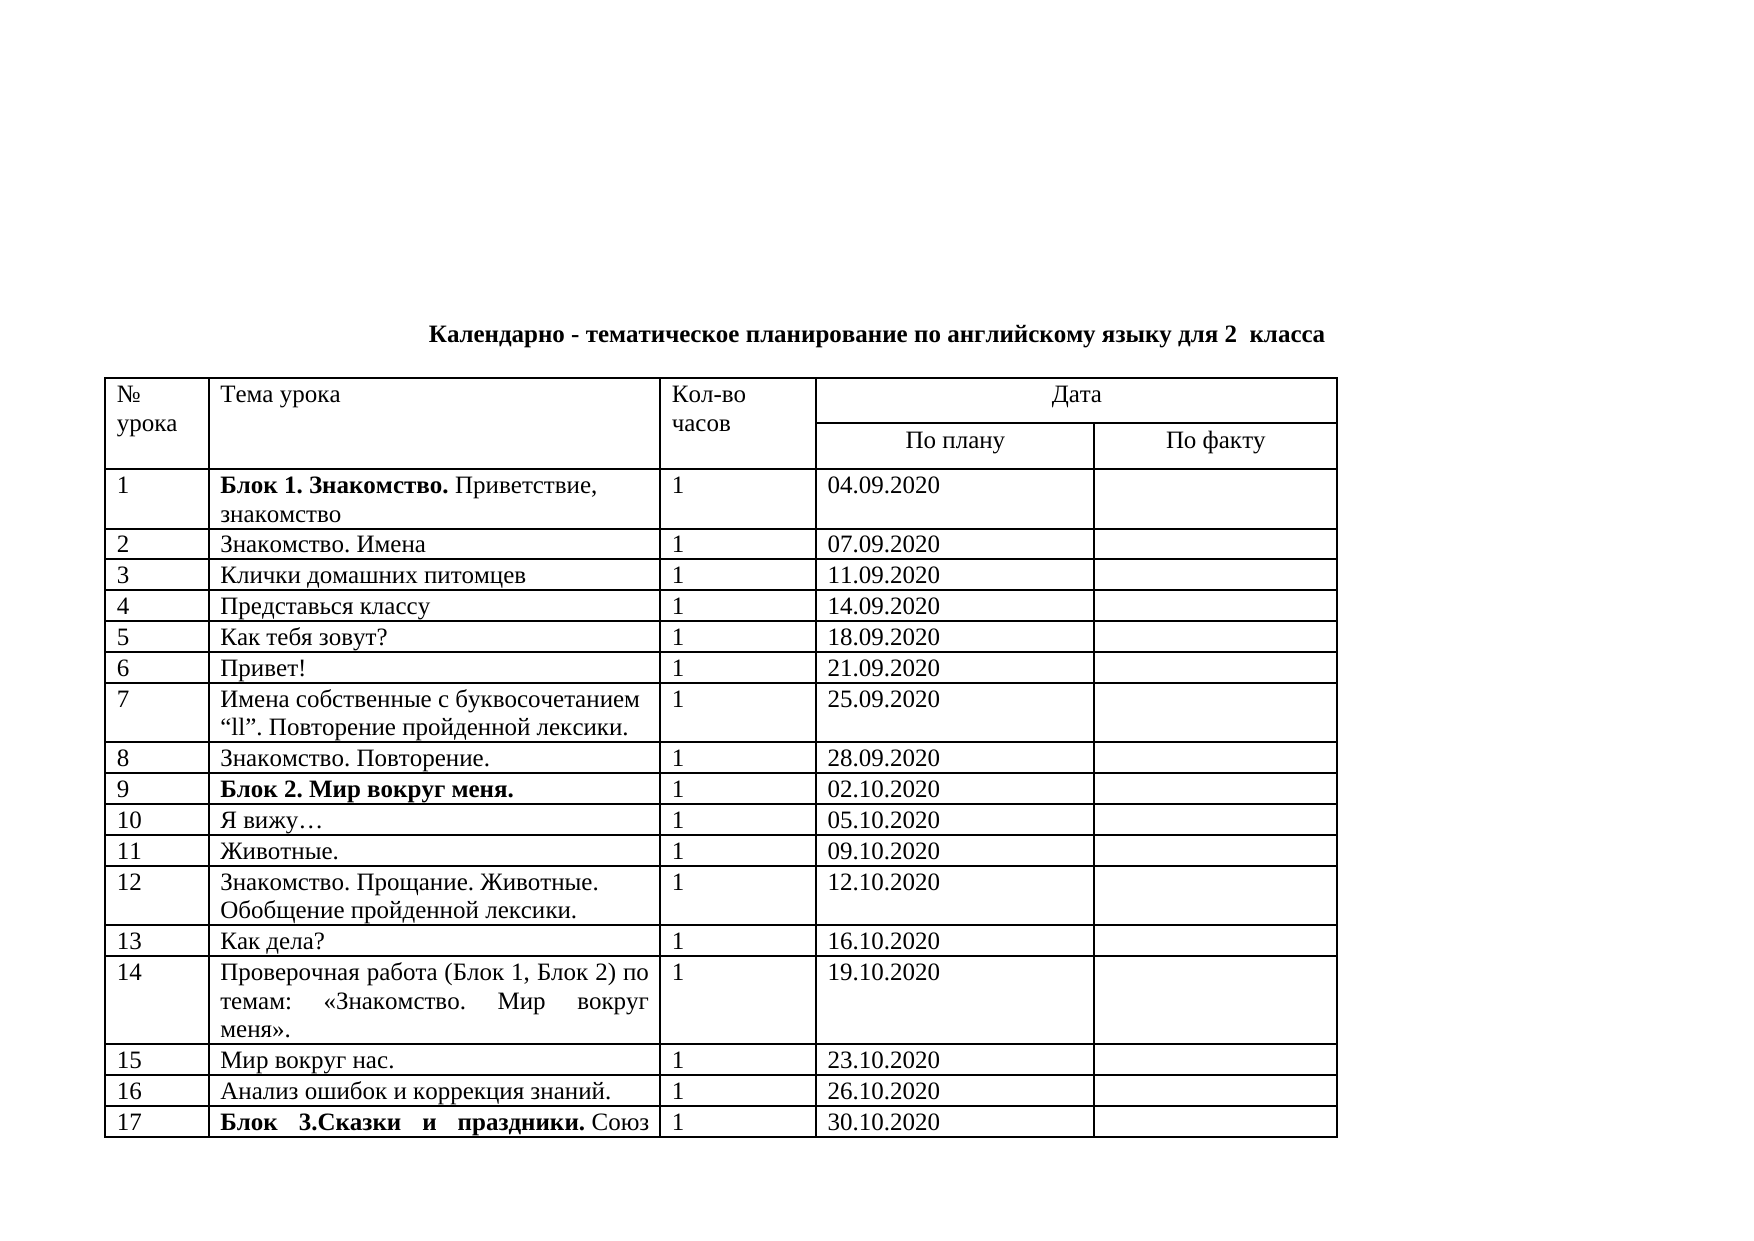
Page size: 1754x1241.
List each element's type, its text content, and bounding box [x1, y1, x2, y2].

table_cell 10 [106, 805, 208, 834]
table_cell 1 [661, 560, 815, 589]
table_cell 05.10.2020 [817, 805, 1093, 834]
table_cell 1 [661, 836, 815, 864]
table_cell 02.10.2020 [817, 774, 1093, 803]
table_cell 16.10.2020 [817, 926, 1093, 955]
table_cell 14 [106, 957, 208, 1043]
table_cell 1 [106, 470, 208, 527]
table_cell 14.09.2020 [817, 591, 1093, 620]
table_header Кол-во часов [661, 379, 815, 468]
table_cell 1 [661, 743, 815, 772]
table_cell 5 [106, 622, 208, 651]
table_cell Знакомство. Имена [210, 530, 659, 558]
table_cell 4 [106, 591, 208, 620]
table_cell Привет! [210, 653, 659, 682]
table_cell [1095, 622, 1336, 651]
table_cell [1095, 867, 1336, 924]
table_cell 16 [106, 1076, 208, 1105]
table_cell 1 [661, 774, 815, 803]
table_cell 1 [661, 1045, 815, 1074]
table_cell 07.09.2020 [817, 530, 1093, 558]
table_cell [1095, 530, 1336, 558]
table_cell [1095, 774, 1336, 803]
table_cell [1095, 926, 1336, 955]
table_cell 3 [106, 560, 208, 589]
table_cell [1095, 653, 1336, 682]
table_cell Знакомство. Повторение. [210, 743, 659, 772]
table_cell 1 [661, 591, 815, 620]
table_cell Проверочная работа (Блок 1, Блок 2) по темам: «Знакомство. Мир вокруг меня». [210, 957, 659, 1043]
table_cell [1095, 684, 1336, 741]
table_cell Я вижу… [210, 805, 659, 834]
table_cell 11 [106, 836, 208, 864]
table_cell 04.09.2020 [817, 470, 1093, 527]
table_cell 7 [106, 684, 208, 741]
table_cell 1 [661, 867, 815, 924]
table_cell 1 [661, 470, 815, 527]
table_cell 1 [661, 805, 815, 834]
table_cell 1 [661, 684, 815, 741]
table_cell 12 [106, 867, 208, 924]
table_cell 9 [106, 774, 208, 803]
table_cell Имена собственные с буквосочетанием “ll”. Повторение пройденной лексики. [210, 684, 659, 741]
table_cell 23.10.2020 [817, 1045, 1093, 1074]
table_cell 19.10.2020 [817, 957, 1093, 1043]
table_cell Блок 1. Знакомство. Приветствие, знакомство [210, 470, 659, 527]
table_cell 21.09.2020 [817, 653, 1093, 682]
table_cell Клички домашних питомцев [210, 560, 659, 589]
table_cell 25.09.2020 [817, 684, 1093, 741]
table_cell 1 [661, 1076, 815, 1105]
table_cell 18.09.2020 [817, 622, 1093, 651]
table_cell Как дела? [210, 926, 659, 955]
table_cell 1 [661, 622, 815, 651]
table_cell [1095, 591, 1336, 620]
table_cell 2 [106, 530, 208, 558]
table_cell Анализ ошибок и коррекция знаний. [210, 1076, 659, 1105]
table_cell 1 [661, 530, 815, 558]
table_cell 09.10.2020 [817, 836, 1093, 864]
table_cell [1095, 470, 1336, 527]
text Календарно - тематическое планирование по английскому языку для 2 класса [118, 319, 1636, 348]
table_cell По факту [1095, 424, 1336, 468]
table_cell 28.09.2020 [817, 743, 1093, 772]
table_cell 13 [106, 926, 208, 955]
table_cell 11.09.2020 [817, 560, 1093, 589]
table_cell 1 [661, 1107, 815, 1136]
table_cell 15 [106, 1045, 208, 1074]
table_cell Блок 2. Мир вокруг меня. [210, 774, 659, 803]
table_cell 6 [106, 653, 208, 682]
table_cell 17 [106, 1107, 208, 1136]
table_cell Знакомство. Прощание. Животные. Обобщение пройденной лексики. [210, 867, 659, 924]
table_cell 1 [661, 653, 815, 682]
table_header № урока [106, 379, 208, 468]
table_cell 1 [661, 926, 815, 955]
table_header Дата [817, 379, 1336, 422]
table_cell [1095, 1107, 1336, 1136]
table_cell [1095, 1076, 1336, 1105]
table_cell [1095, 1045, 1336, 1074]
table_cell Мир вокруг нас. [210, 1045, 659, 1074]
table_cell Как тебя зовут? [210, 622, 659, 651]
table_cell Представься классу [210, 591, 659, 620]
table_cell [1095, 957, 1336, 1043]
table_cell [210, 1107, 659, 1136]
table_cell [1095, 560, 1336, 589]
table_cell [1095, 836, 1336, 864]
table_cell [1095, 743, 1336, 772]
table_cell 1 [661, 957, 815, 1043]
table_cell 12.10.2020 [817, 867, 1093, 924]
table_cell 26.10.2020 [817, 1076, 1093, 1105]
table_cell По плану [817, 424, 1093, 468]
table_cell 8 [106, 743, 208, 772]
table_header Тема урока [210, 379, 659, 468]
table_cell [1095, 805, 1336, 834]
table_cell 30.10.2020 [817, 1107, 1093, 1136]
table_cell Животные. [210, 836, 659, 864]
